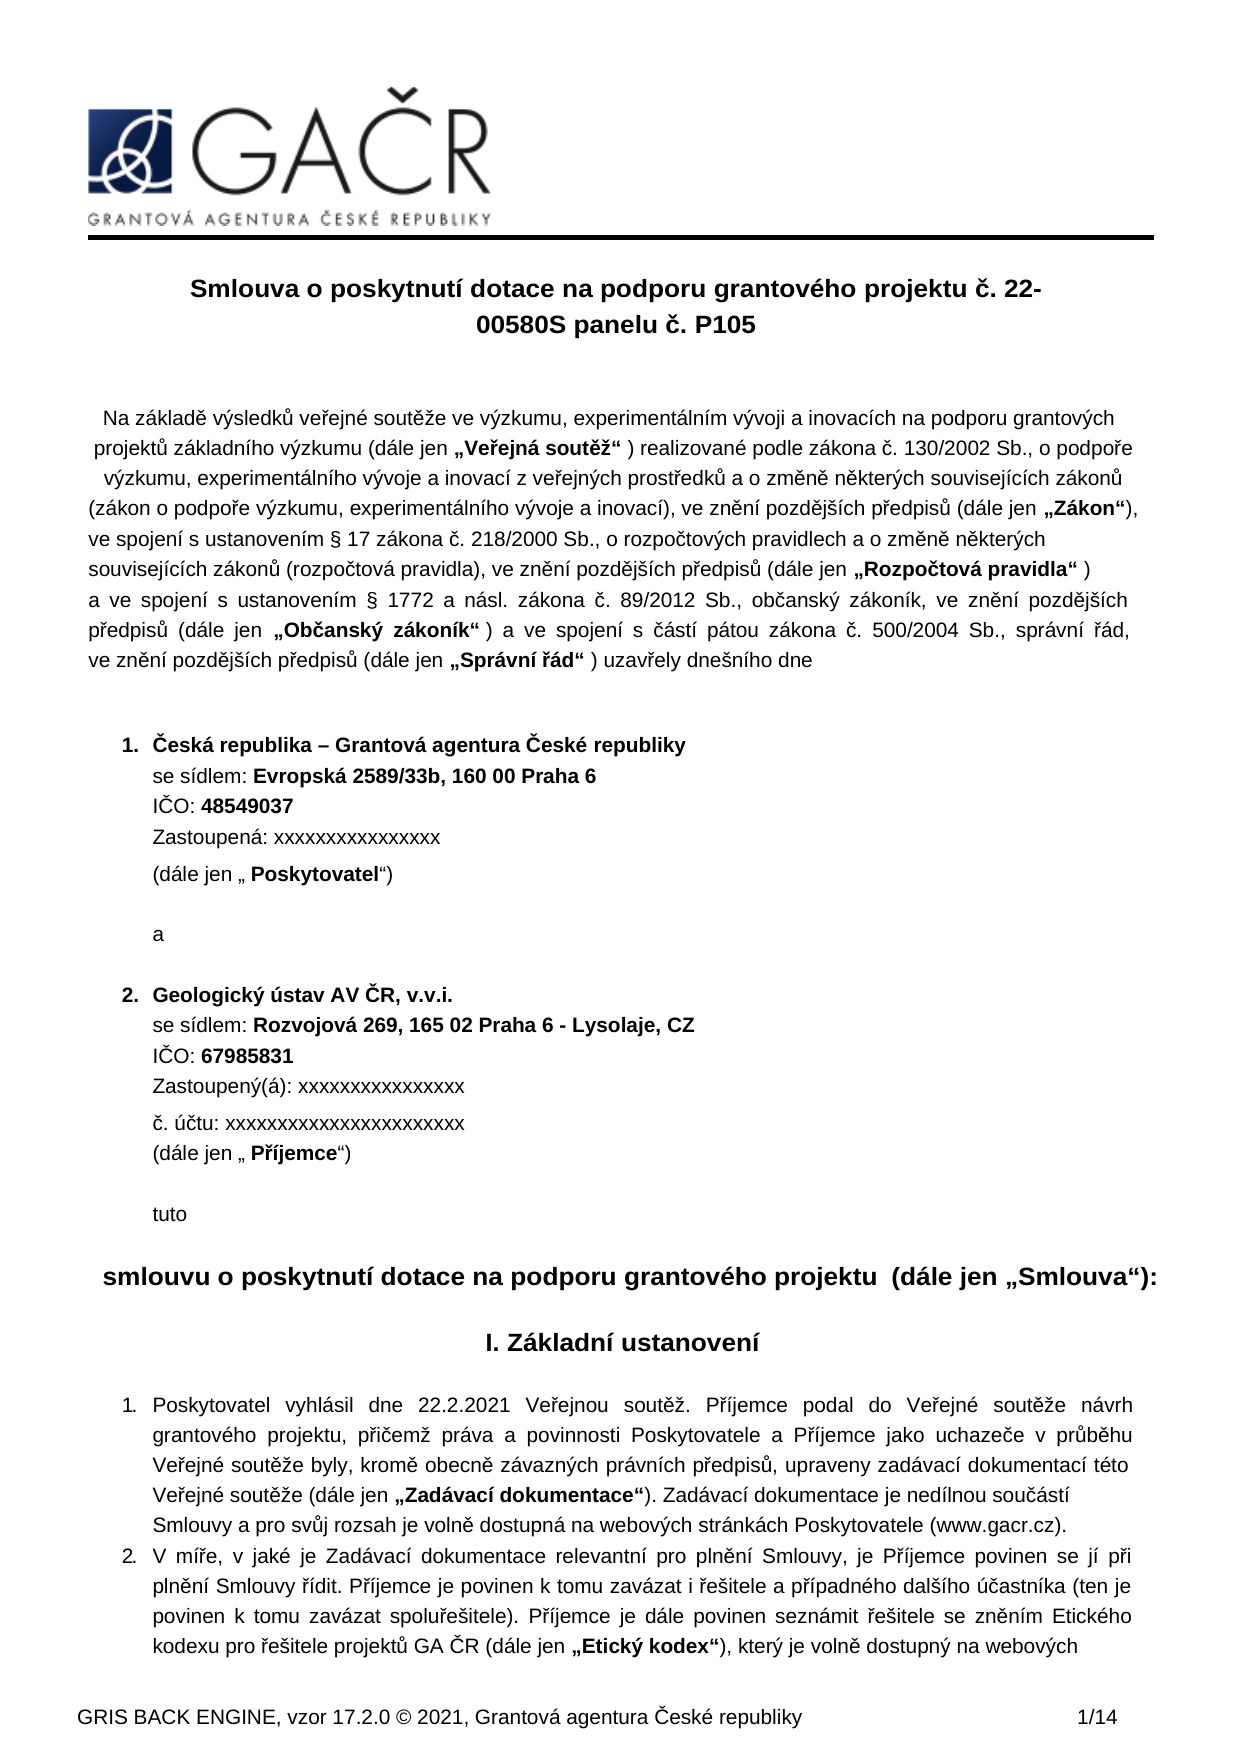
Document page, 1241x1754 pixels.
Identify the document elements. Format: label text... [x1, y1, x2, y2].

subtitle smlouvu o poskytnutí dotace na podporu grantového projektu (dále jen „Smlouva“): [102, 1262, 1167, 1291]
text předpisů (dále jen „Občanský zákoník“ ) a ve spojení s částí pátou zákona č. 500/2004 Sb., správní řád, [88, 618, 1167, 642]
text kodexu pro řešitele projektů GA ČR (dále jen „Etický kodex“), který je volně dostupný na webových [152, 1634, 1167, 1658]
text č. účtu: xxxxxxxxxxxxxxxxxxxxxxx [152, 1111, 554, 1134]
text (dále jen „ Poskytovatel“) [152, 861, 999, 885]
subtitle Česká republika – Grantová agentura České republiky [122, 733, 1167, 757]
text ve spojení s ustanovením § 17 zákona č. 218/2000 Sb., o rozpočtových pravidlech a o změně některých [88, 527, 1167, 551]
text tuto [152, 1202, 1167, 1226]
text IČO: 48549037 [152, 794, 1167, 818]
text souvisejících zákonů (rozpočtová pravidla), ve znění pozdějších předpisů (dále jen „Rozpočtová pravidla“ ) [88, 557, 1167, 581]
subtitle Geologický ústav AV ČR, v.v.i. [122, 983, 1167, 1007]
text (dále jen „ Příjemce“) [152, 1141, 1167, 1165]
text Zastoupený(á): xxxxxxxxxxxxxxxx [152, 1074, 554, 1098]
text se sídlem: Rozvojová 269, 165 02 Praha 6 - Lysolaje, CZ [152, 1013, 1167, 1037]
text Zastoupená: xxxxxxxxxxxxxxxx [152, 825, 999, 849]
text a ve spojení s ustanovením § 1772 a násl. zákona č. 89/2012 Sb., občanský zákoník, ve znění pozdějších [88, 587, 1167, 611]
text Smlouvy a pro svůj rozsah je volně dostupná na webových stránkách Poskytovatele (www.gacr.cz). [152, 1513, 1167, 1537]
text Na základě výsledků veřejné soutěže ve výzkumu, experimentálním vývoji a inovacích na podporu grantových projektů základního výzkumu (dále jen „Veřejná soutěž“ ) realizované podle zákona č. 130/2002 Sb., o podpoře výzkumu, experimentálního vývoje a inovací z veřejných prostředků a o změně některých souvisejících zákonů [79, 406, 1139, 490]
text (zákon o podpoře výzkumu, experimentálního vývoje a inovací), ve znění pozdějších předpisů (dále jen „Zákon“), [88, 496, 1167, 520]
text a [152, 922, 1167, 946]
text IČO: 67985831 [152, 1044, 1167, 1068]
text Veřejné soutěže (dále jen „Zadávací dokumentace“). Zadávací dokumentace je nedílnou součástí [152, 1483, 1167, 1507]
text se sídlem: Evropská 2589/33b, 160 00 Praha 6 [152, 764, 1167, 788]
text ve znění pozdějších předpisů (dále jen „Správní řád“ ) uzavřely dnešního dne [88, 648, 1167, 672]
list Základní ustanovení [485, 1328, 1167, 1356]
picture [88, 87, 491, 226]
list Poskytovatel vyhlásil dne 22.2.2021 Veřejnou soutěž. Příjemce podal do Veřejné soutěže návrh grantového projektu, přičemž práva a povinnosti Poskytovatele a Příjemce jako uchazeče v průběhu Veřejné soutěže byly, kromě obecně závazných právních předpisů, upraveny zadávací dokumentací této [122, 1392, 1134, 1477]
subtitle Smlouva o poskytnutí dotace na podporu grantového projektu č. 22-00580S panelu č. P105 [155, 274, 1076, 339]
list V míře, v jaké je Zadávací dokumentace relevantní pro plnění Smlouvy, je Příjemce povinen se jí při plnění Smlouvy řídit. Příjemce je povinen k tomu zavázat i řešitele a případného dalšího účastníka (ten je povinen k tomu zavázat spoluřešitele). Příjemce je dále povinen seznámit řešitele se zněním Etického [122, 1544, 1133, 1628]
